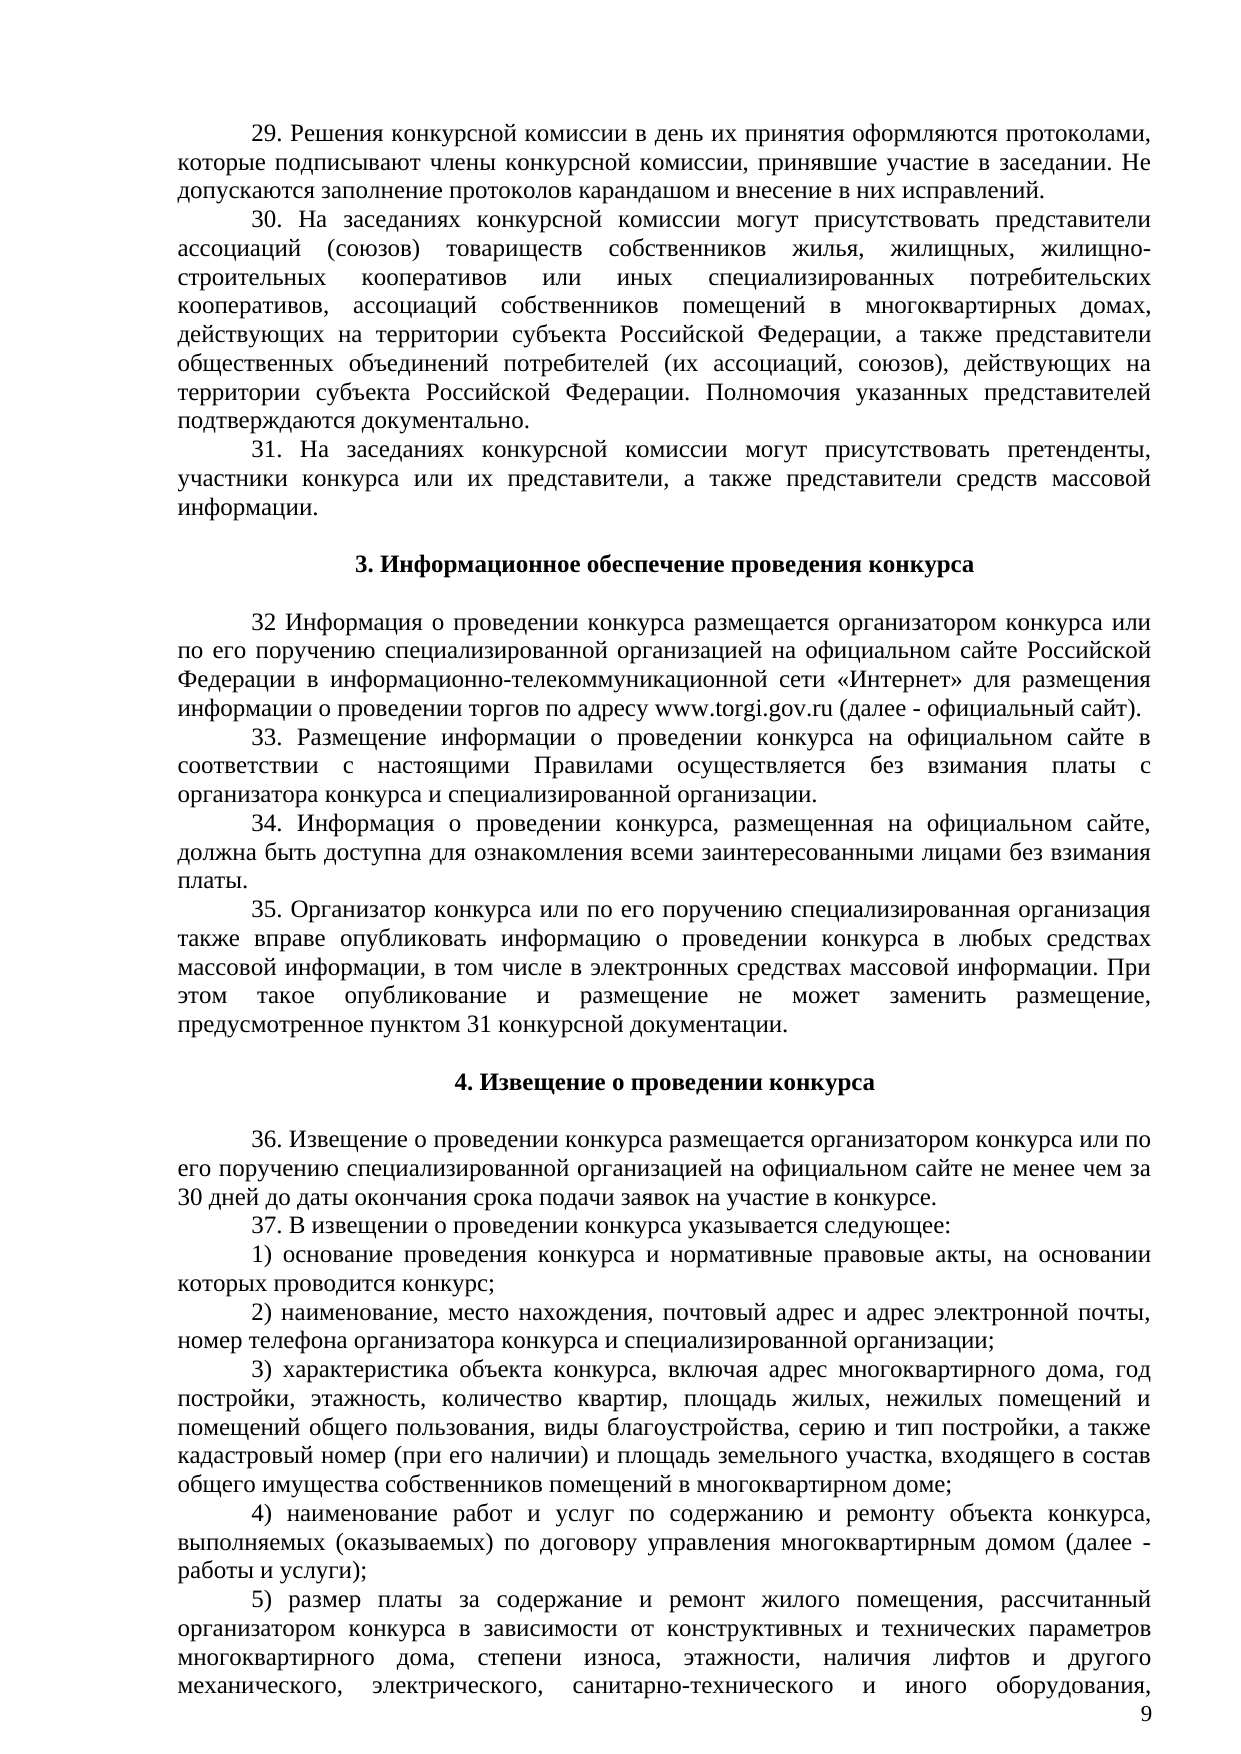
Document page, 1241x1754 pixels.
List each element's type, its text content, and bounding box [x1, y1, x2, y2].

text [177, 1584, 1152, 1699]
text 4. Извещение о проведении конкурса [177, 1067, 1152, 1096]
text 4) наименование работ и услуг по содержанию и ремонту объекта конкурса, выполняемых (оказываемых) по договору управления многоквартирным домом (далее - работы и услуги); [177, 1498, 1152, 1584]
text 1) основание проведения конкурса и нормативные правовые акты, на основании которых проводится конкурс; [177, 1239, 1152, 1297]
text 35. Организатор конкурса или по его поручению специализированная организация также вправе опубликовать информацию о проведении конкурса в любых средствах массовой информации, в том числе в электронных средствах массовой информации. При этом такое опубликование и размещение не может заменить размещение, предусмотренное пунктом 31 конкурсной документации. [177, 894, 1152, 1038]
text 30. На заседаниях конкурсной комиссии могут присутствовать представители ассоциаций (союзов) товариществ собственников жилья, жилищных, жилищно-строительных кооперативов или иных специализированных потребительских кооперативов, ассоциаций собственников помещений в многоквартирных домах, действующих на территории субъекта Российской Федерации, а также представители общественных объединений потребителей (их ассоциаций, союзов), действующих на территории субъекта Российской Федерации. Полномочия указанных представителей подтверждаются документально. [177, 204, 1152, 434]
text 34. Информация о проведении конкурса, размещенная на официальном сайте, должна быть доступна для ознакомления всеми заинтересованными лицами без взимания платы. [177, 808, 1152, 894]
text 37. В извещении о проведении конкурса указывается следующее: [177, 1211, 1152, 1239]
text 29. Решения конкурсной комиссии в день их принятия оформляются протоколами, которые подписывают члены конкурсной комиссии, принявшие участие в заседании. Не допускаются заполнение протоколов карандашом и внесение в них исправлений. [177, 118, 1152, 204]
text 2) наименование, место нахождения, почтовый адрес и адрес электронной почты, номер телефона организатора конкурса и специализированной организации; [177, 1297, 1152, 1354]
text 3) характеристика объекта конкурса, включая адрес многоквартирного дома, год постройки, этажность, количество квартир, площадь жилых, нежилых помещений и помещений общего пользования, виды благоустройства, серию и тип постройки, а также кадастровый номер (при его наличии) и площадь земельного участка, входящего в состав общего имущества собственников помещений в многоквартирном доме; [177, 1354, 1152, 1498]
text 3. Информационное обеспечение проведения конкурса [177, 549, 1152, 578]
text 31. На заседаниях конкурсной комиссии могут присутствовать претенденты, участники конкурса или их представители, а также представители средств массовой информации. [177, 434, 1152, 521]
text 36. Извещение о проведении конкурса размещается организатором конкурса или по его поручению специализированной организацией на официальном сайте не менее чем за 30 дней до даты окончания срока подачи заявок на участие в конкурсе. [177, 1124, 1152, 1211]
text 33. Размещение информации о проведении конкурса на официальном сайте в соответствии с настоящими Правилами осуществляется без взимания платы с организатора конкурса и специализированной организации. [177, 722, 1152, 808]
text 32 Информация о проведении конкурса размещается организатором конкурса или по его поручению специализированной организацией на официальном сайте Российской Федерации в информационно-телекоммуникационной сети «Интернет» для размещения информации о проведении торгов по адресу www.torgi.gov.ru (далее - официальный сайт). [177, 607, 1152, 722]
